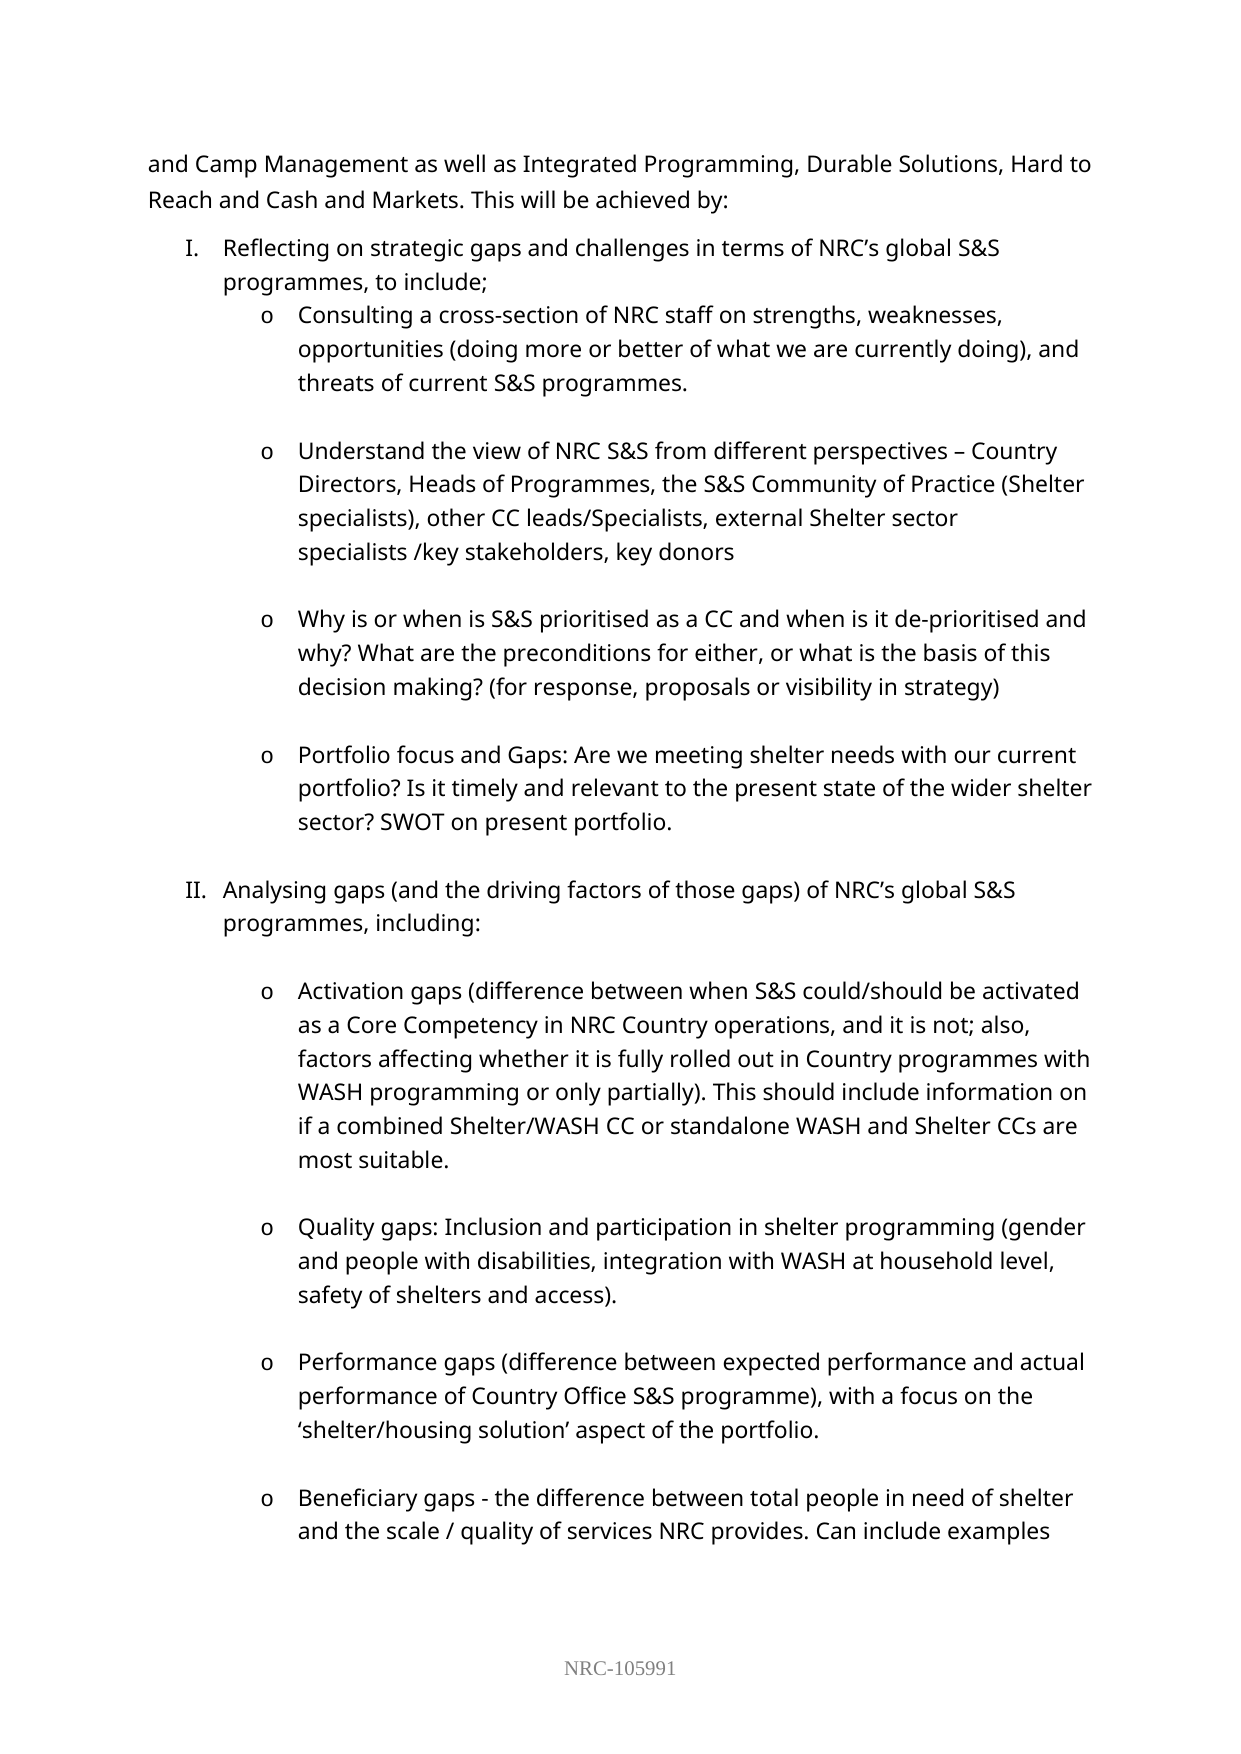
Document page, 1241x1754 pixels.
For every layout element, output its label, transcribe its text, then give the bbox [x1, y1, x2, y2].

list Quality gaps: Inclusion and participation in shelter programming (gender and people with disabilities, integration with WASH at household level, safety of shelters and access). [260, 1211, 1093, 1310]
list Reflecting on strategic gaps and challenges in terms of NRC’s global S&S programmes, to include; [185, 232, 1093, 297]
list Consulting a cross-section of NRC staff on strengths, weaknesses, opportunities (doing more or better of what we are currently doing), and threats of current S&S programmes. [260, 299, 1093, 398]
list Understand the view of NRC S&S from different perspectives – Country Directors, Heads of Programmes, the S&S Community of Practice (Shelter specialists), other CC leads/Specialists, external Shelter sector specialists /key stakeholders, key donors [260, 434, 1093, 567]
list Analysing gaps (and the driving factors of those gaps) of NRC’s global S&S programmes, including: [185, 874, 1093, 939]
list Activation gaps (difference between when S&S could/should be activated as a Core Competency in NRC Country operations, and it is not; also, factors affecting whether it is fully rolled out in Country programmes with WASH programming or only partially). This should include information on if a combined Shelter/WASH CC or standalone WASH and Shelter CCs are most suitable. [260, 975, 1093, 1175]
list Why is or when is S&S prioritised as a CC and when is it de-prioritised and why? What are the preconditions for either, or what is the basis of this decision making? (for response, proposals or visibility in strategy) [260, 603, 1093, 702]
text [148, 148, 1093, 215]
list Portfolio focus and Gaps: Are we meeting shelter needs with our current portfolio? Is it timely and relevant to the present state of the wider shelter sector? SWOT on present portfolio. [260, 738, 1093, 837]
list Performance gaps (difference between expected performance and actual performance of Country Office S&S programme), with a focus on the ‘shelter/housing solution’ aspect of the portfolio. [260, 1346, 1093, 1445]
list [260, 1481, 1093, 1547]
